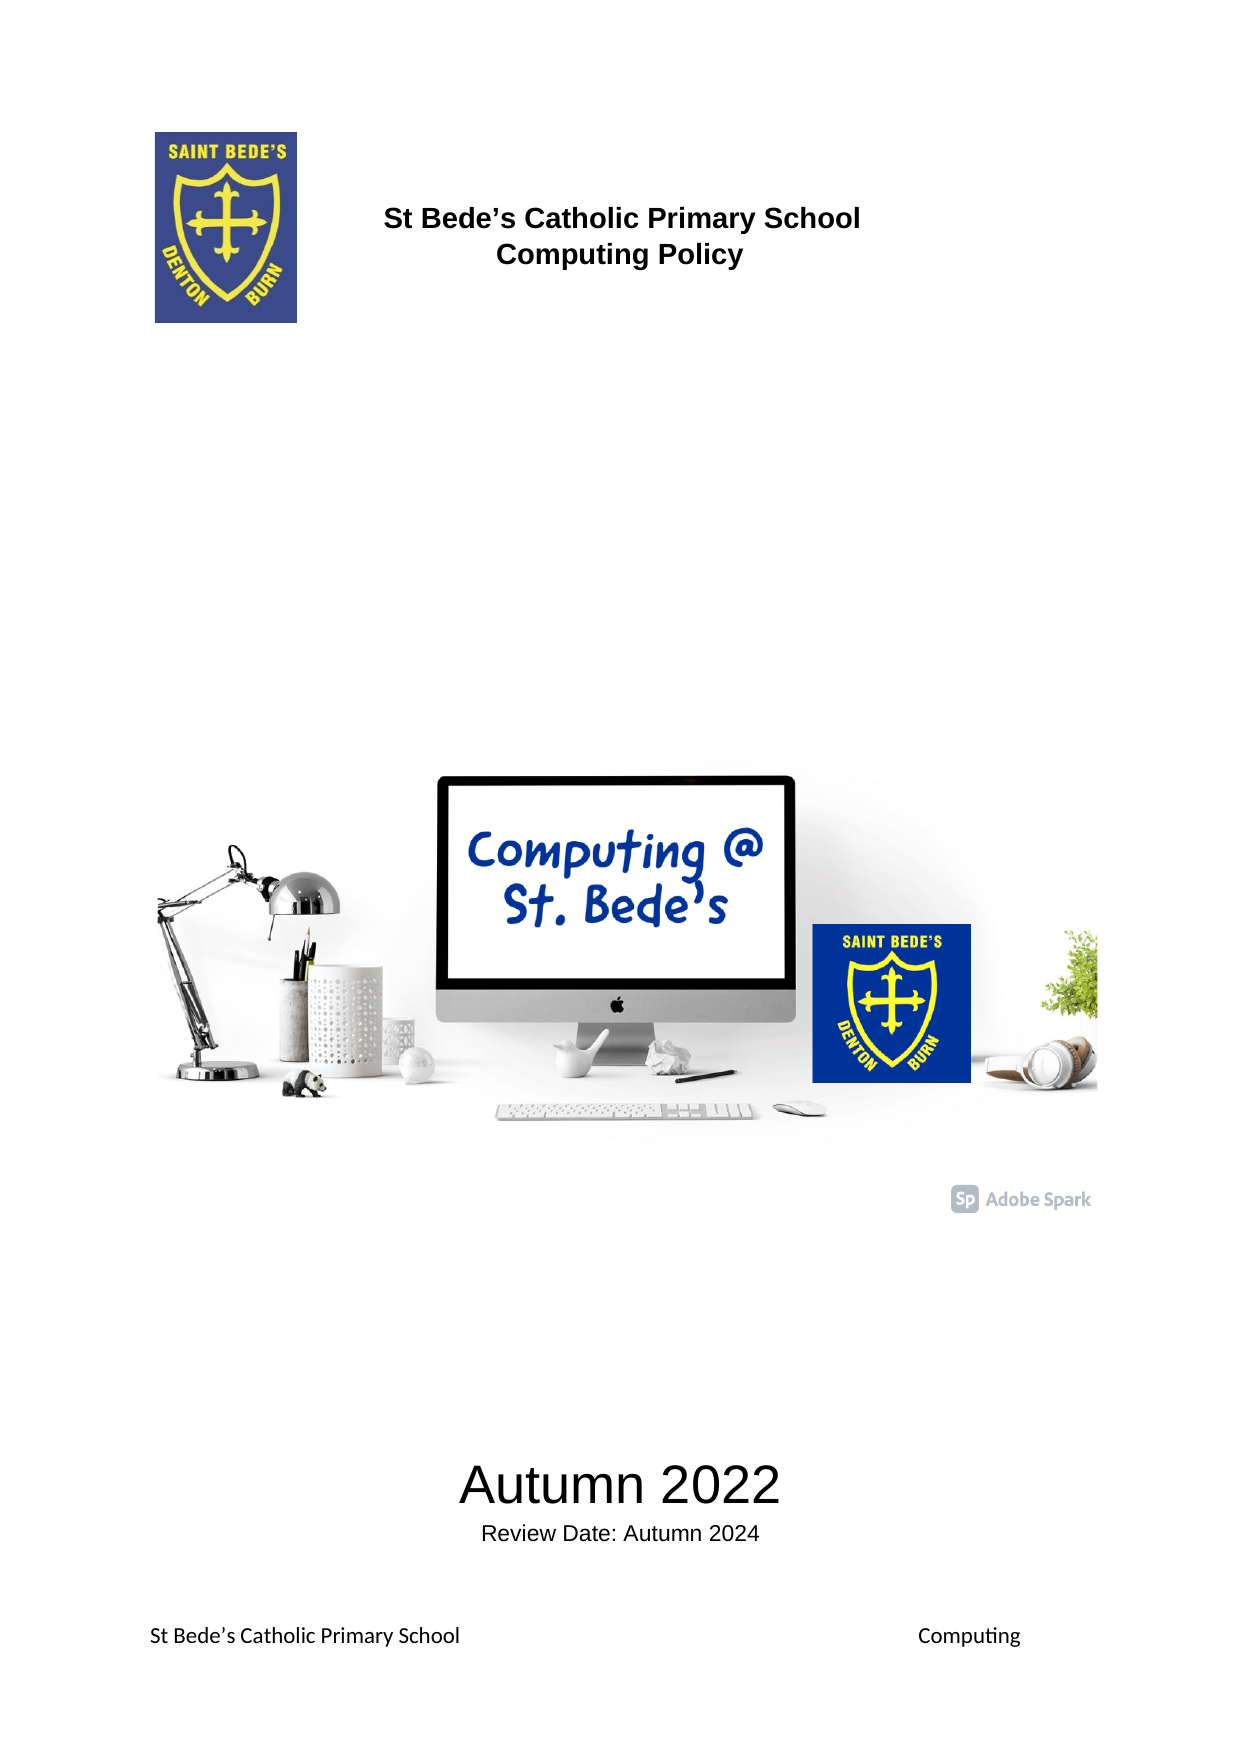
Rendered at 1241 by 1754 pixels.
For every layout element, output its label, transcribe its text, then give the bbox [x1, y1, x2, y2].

text Computing Policy [150, 237, 1089, 271]
text St Bede’s Catholic Primary School [150, 201, 1089, 235]
text Autumn 2022 [151, 1453, 1089, 1515]
text Review Date: Autumn 2024 [151, 1520, 1089, 1546]
picture [154, 271, 297, 323]
picture [157, 685, 1098, 1214]
picture [154, 132, 297, 201]
